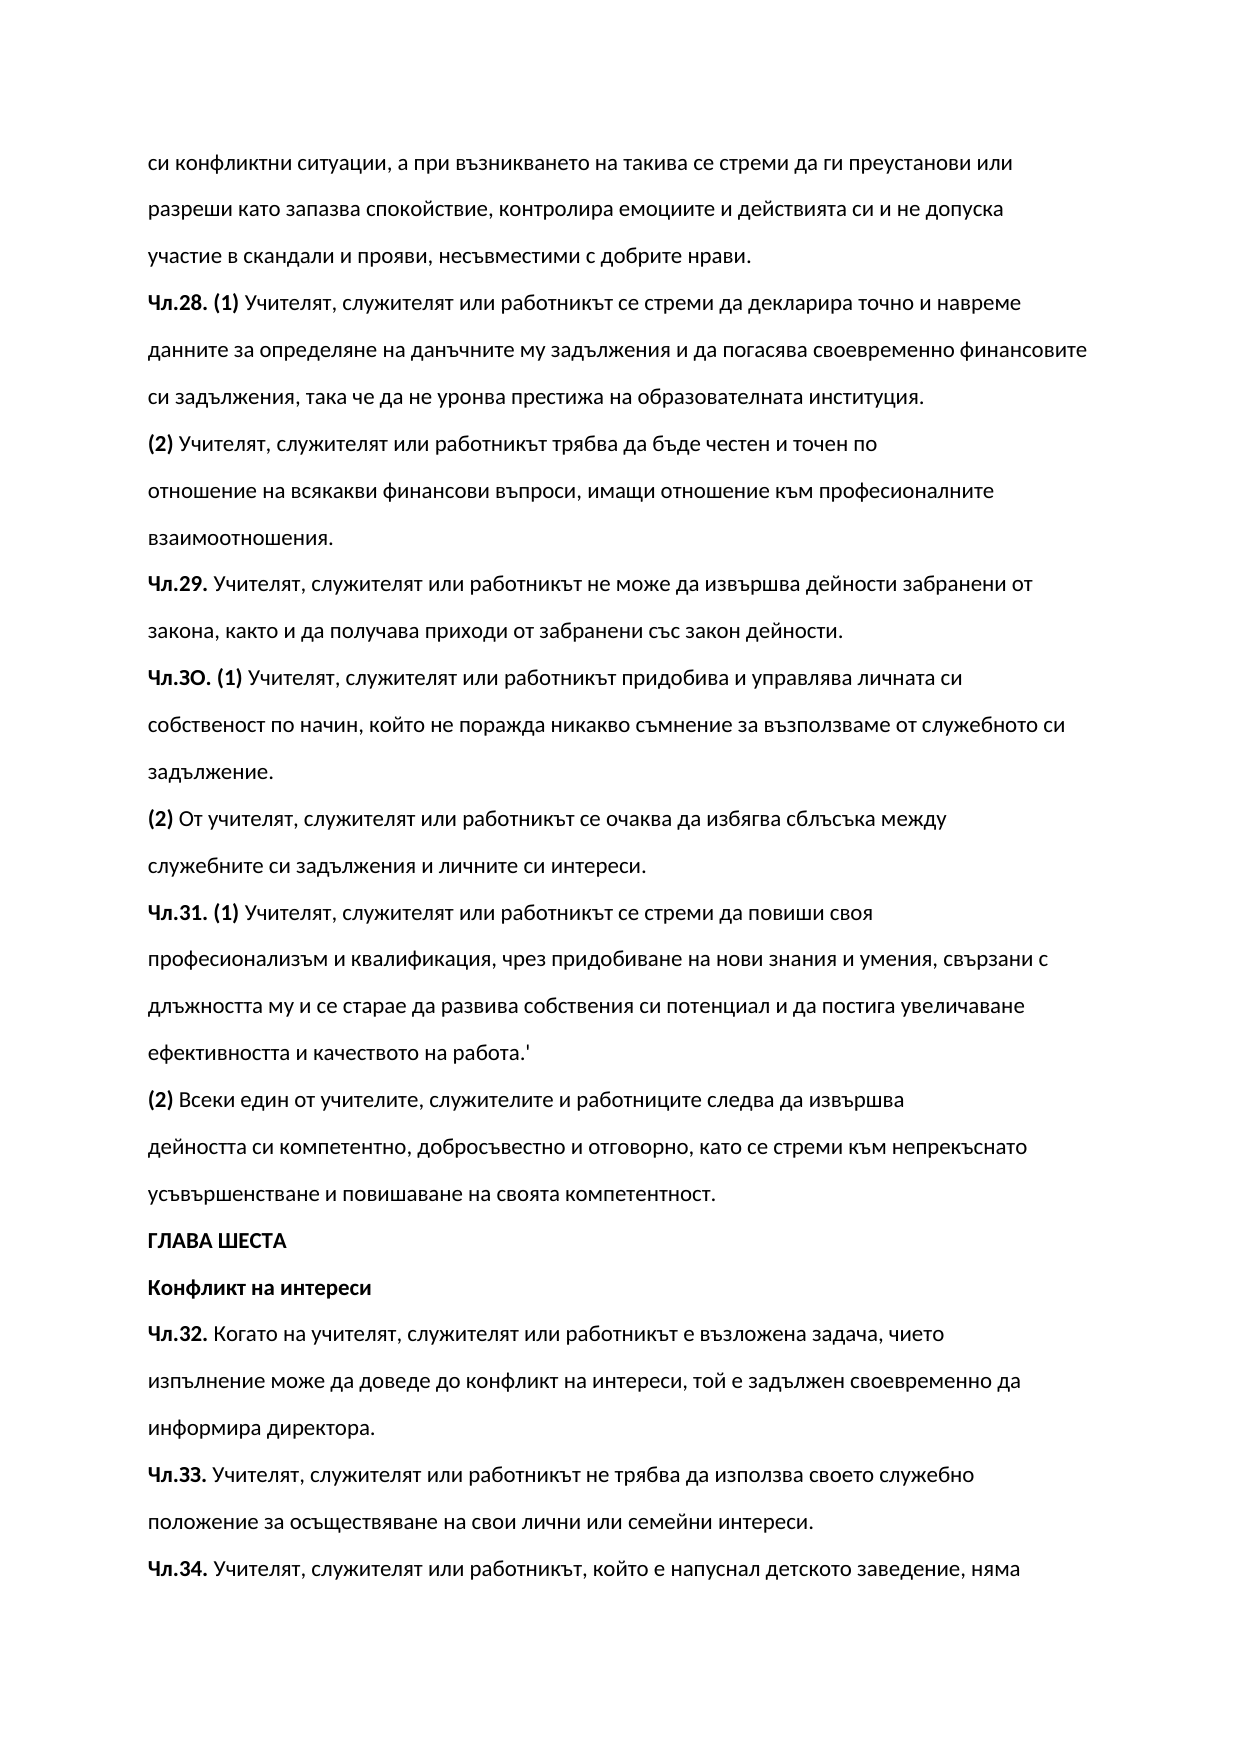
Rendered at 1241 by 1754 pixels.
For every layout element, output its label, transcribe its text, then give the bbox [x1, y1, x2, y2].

text положение за осъществяване на свои лични или семейни интереси. [148, 1507, 1093, 1535]
text отношение на всякакви финансови въпроси, имащи отношение към професионалните [148, 476, 1093, 504]
text закона, както и да получава приходи от забранени със закон дейности. [148, 616, 1093, 644]
text данните за определяне на данъчните му задължения и да погасява своевременно финансовите [148, 335, 1093, 363]
text участие в скандали и прояви, несъвместими с добрите нрави. [148, 241, 1093, 269]
text собственост по начин, който не поражда никакво съмнение за възползваме от служебното си [148, 710, 1093, 738]
text Чл.32. Когато на учителят, служителят или работникът е възложена задача, чието [148, 1319, 1093, 1347]
text длъжността му и се старае да развива собствения си потенциал и да постига увеличаване [148, 991, 1093, 1019]
text Чл.34. Учителят, служителят или работникът, който е напуснал детското заведение, няма [148, 1554, 1093, 1582]
text Чл.28. (1) Учителят, служителят или работникът се стреми да декларира точно и навреме [148, 288, 1093, 316]
text ефективността и качеството на работа.' [148, 1038, 1093, 1066]
text служебните си задължения и личните си интереси. [148, 851, 1093, 879]
text професионализъм и квалификация, чрез придобиване на нови знания и умения, свързани с [148, 944, 1093, 972]
text (2) Всеки един от учителите, служителите и работниците следва да извършва [148, 1085, 1093, 1113]
text Чл.ЗО. (1) Учителят, служителят или работникът придобива и управлява личната си [148, 663, 1093, 691]
text задължение. [148, 757, 1093, 785]
text Конфликт на интереси [148, 1273, 1093, 1301]
text Чл.31. (1) Учителят, служителят или работникът се стреми да повиши своя [148, 898, 1093, 926]
text взаимоотношения. [148, 523, 1093, 551]
text Чл.29. Учителят, служителят или работникът не може да извършва дейности забранени от [148, 569, 1093, 597]
text разреши като запазва спокойствие, контролира емоциите и действията си и не допуска [148, 194, 1093, 222]
text си конфликтни ситуации, а при възникването на такива се стреми да ги преустанови или [148, 148, 1093, 176]
text (2) Учителят, служителят или работникът трябва да бъде честен и точен по [148, 429, 1093, 457]
text си задължения, така че да не уронва престижа на образователната институция. [148, 382, 1093, 410]
text усъвършенстване и повишаване на своята компетентност. [148, 1179, 1093, 1207]
text информира директора. [148, 1413, 1093, 1441]
text Чл.ЗЗ. Учителят, служителят или работникът не трябва да използва своето служебно [148, 1460, 1093, 1488]
text изпълнение може да доведе до конфликт на интереси, той е задължен своевременно да [148, 1366, 1093, 1394]
text (2) От учителят, служителят или работникът се очаква да избягва сблъсъка между [148, 804, 1093, 832]
text ГЛАВА ШЕСТА [148, 1226, 1093, 1254]
text дейността си компетентно, добросъвестно и отговорно, като се стреми към непрекъснато [148, 1132, 1093, 1160]
